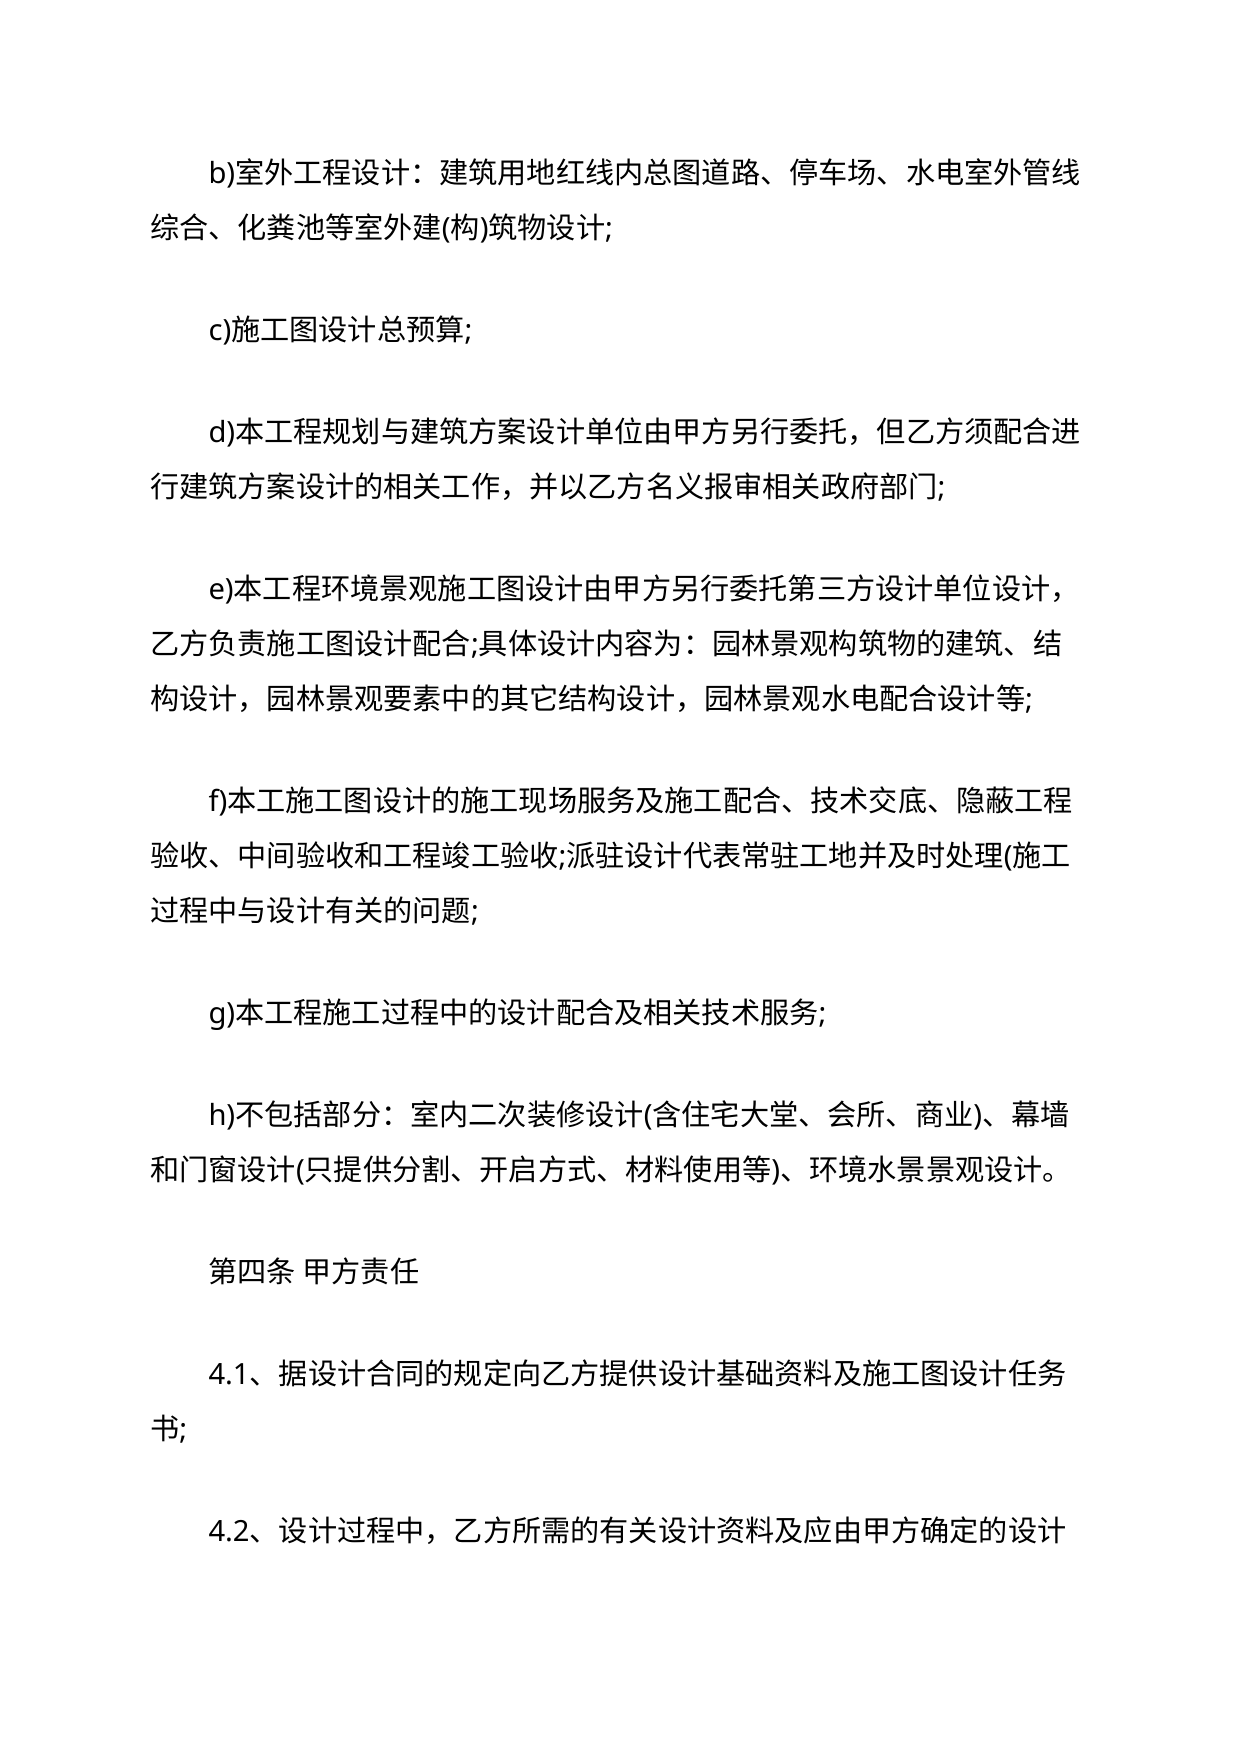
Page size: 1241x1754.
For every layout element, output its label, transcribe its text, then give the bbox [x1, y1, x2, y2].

text b)室外工程设计：建筑用地红线内总图道路、停车场、水电室外管线综合、化粪池等室外建(构)筑物设计; [150, 150, 1090, 247]
text f)本工施工图设计的施工现场服务及施工配合、技术交底、隐蔽工程验收、中间验收和工程竣工验收;派驻设计代表常驻工地并及时处理(施工过程中与设计有关的问题; [150, 778, 1090, 930]
text 第四条 甲方责任 [150, 1249, 1090, 1291]
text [150, 1508, 1090, 1550]
text c)施工图设计总预算; [150, 307, 1090, 349]
text g)本工程施工过程中的设计配合及相关技术服务; [150, 990, 1090, 1032]
text 4.1、据设计合同的规定向乙方提供设计基础资料及施工图设计任务书; [150, 1351, 1090, 1448]
text e)本工程环境景观施工图设计由甲方另行委托第三方设计单位设计，乙方负责施工图设计配合;具体设计内容为：园林景观构筑物的建筑、结构设计，园林景观要素中的其它结构设计，园林景观水电配合设计等; [150, 566, 1090, 718]
text h)不包括部分：室内二次装修设计(含住宅大堂、会所、商业)、幕墙和门窗设计(只提供分割、开启方式、材料使用等)、环境水景景观设计。 [150, 1092, 1090, 1189]
text d)本工程规划与建筑方案设计单位由甲方另行委托，但乙方须配合进行建筑方案设计的相关工作，并以乙方名义报审相关政府部门; [150, 409, 1090, 506]
